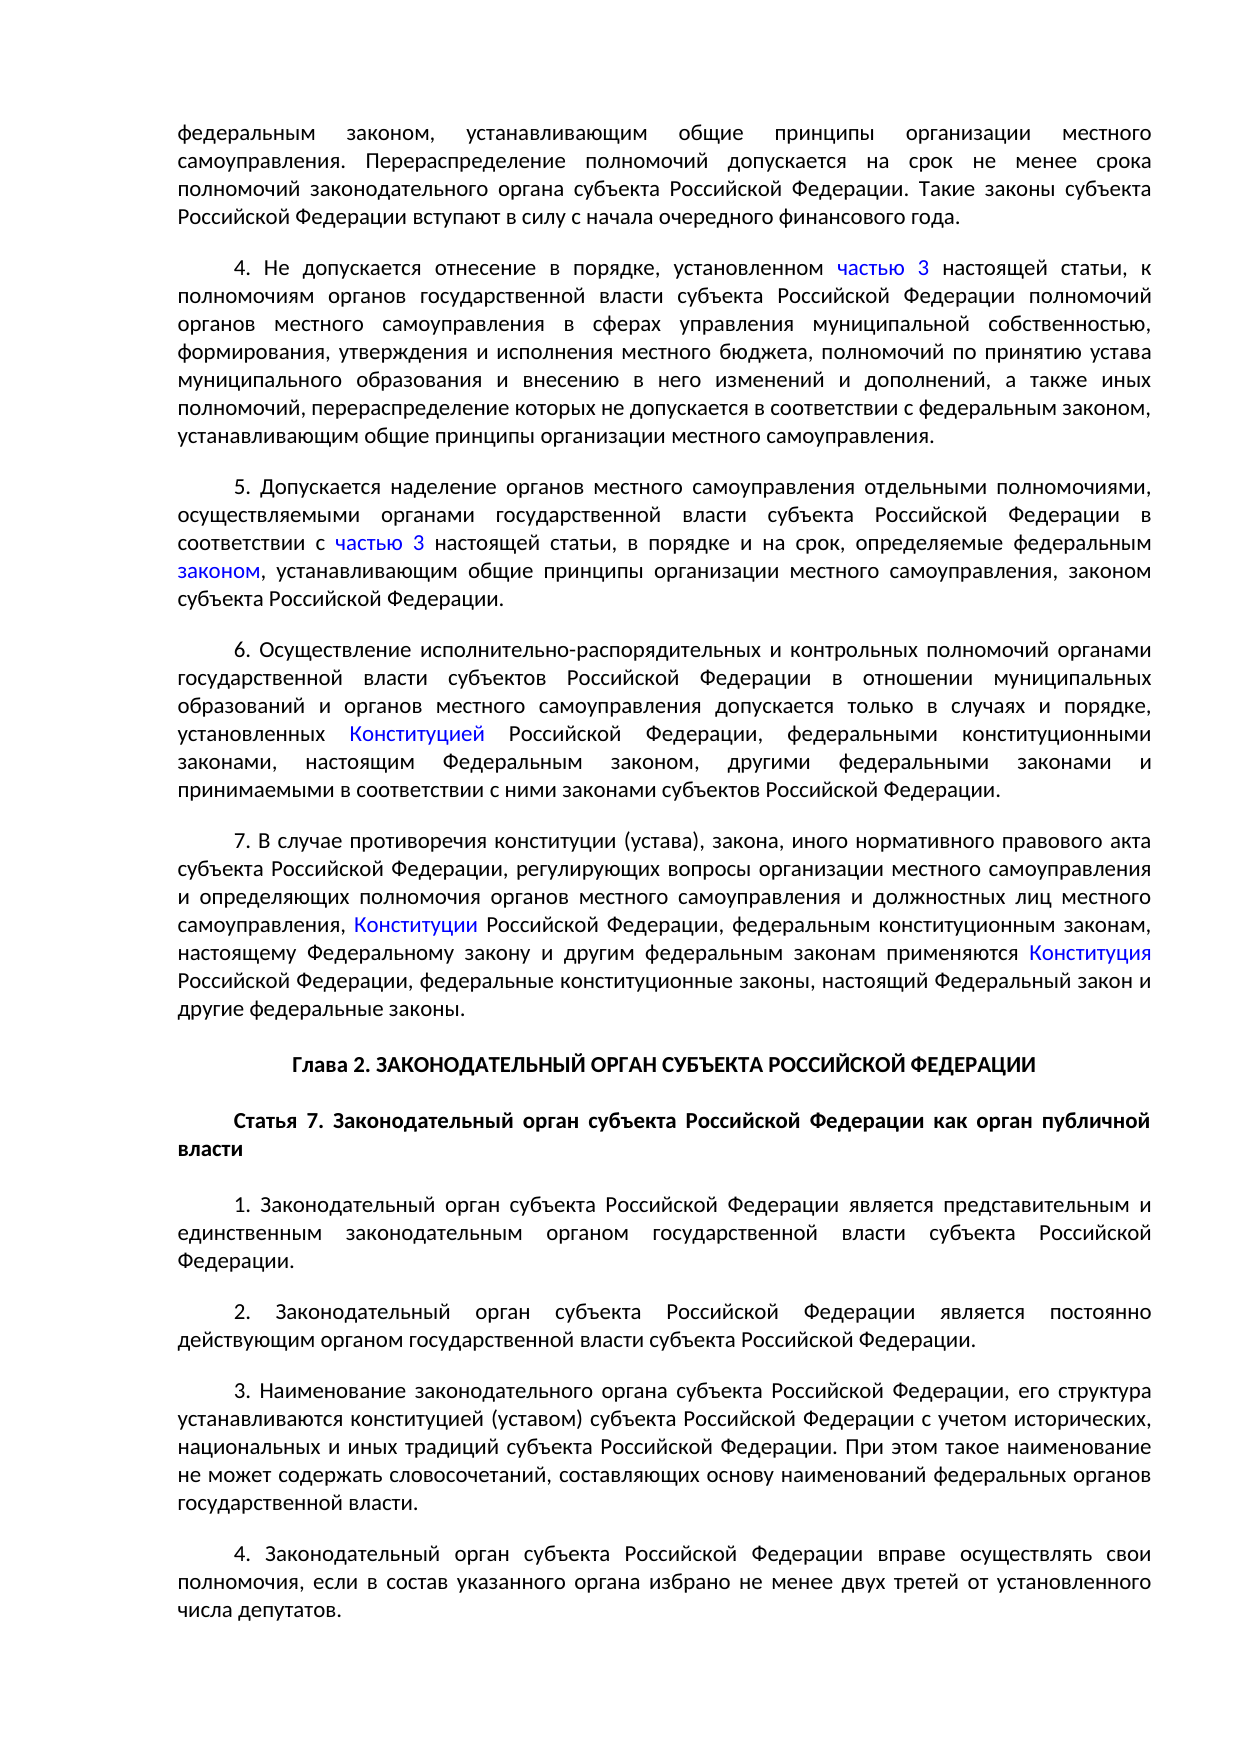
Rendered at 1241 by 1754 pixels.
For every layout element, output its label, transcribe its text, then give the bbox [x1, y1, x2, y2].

title Статья 7. Законодательный орган субъекта Российской Федерации как орган публичной власти [177, 1106, 1152, 1162]
text 6. Осуществление исполнительно-распорядительных и контрольных полномочий органами государственной власти субъектов Российской Федерации в отношении муниципальных образований и органов местного самоуправления допускается только в случаях и порядке, установленных Конституцией Российской Федерации, федеральными конституционными законами, настоящим Федеральным законом, другими федеральными законами и принимаемыми в соответствии с ними законами субъектов Российской Федерации. [177, 635, 1152, 803]
text 2. Законодательный орган субъекта Российской Федерации является постоянно действующим органом государственной власти субъекта Российской Федерации. [177, 1297, 1152, 1353]
text 1. Законодательный орган субъекта Российской Федерации является представительным и единственным законодательным органом государственной власти субъекта Российской Федерации. [177, 1191, 1152, 1274]
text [177, 118, 1152, 230]
text 5. Допускается наделение органов местного самоуправления отдельными полномочиями, осуществляемыми органами государственной власти субъекта Российской Федерации в соответствии с частью 3 настоящей статьи, в порядке и на срок, определяемые федеральным законом, устанавливающим общие принципы организации местного самоуправления, законом субъекта Российской Федерации. [177, 472, 1152, 612]
text 7. В случае противоречия конституции (устава), закона, иного нормативного правового акта субъекта Российской Федерации, регулирующих вопросы организации местного самоуправления и определяющих полномочия органов местного самоуправления и должностных лиц местного самоуправления, Конституции Российской Федерации, федеральным конституционным законам, настоящему Федеральному закону и другим федеральным законам применяются Конституция Российской Федерации, федеральные конституционные законы, настоящий Федеральный закон и другие федеральные законы. [177, 826, 1152, 1022]
text 4. Законодательный орган субъекта Российской Федерации вправе осуществлять свои полномочия, если в состав указанного органа избрано не менее двух третей от установленного числа депутатов. [177, 1539, 1152, 1623]
text 4. Не допускается отнесение в порядке, установленном частью 3 настоящей статьи, к полномочиям органов государственной власти субъекта Российской Федерации полномочий органов местного самоуправления в сферах управления муниципальной собственностью, формирования, утверждения и исполнения местного бюджета, полномочий по принятию устава муниципального образования и внесению в него изменений и дополнений, а также иных полномочий, перераспределение которых не допускается в соответствии с федеральным законом, устанавливающим общие принципы организации местного самоуправления. [177, 253, 1152, 449]
text 3. Наименование законодательного органа субъекта Российской Федерации, его структура устанавливаются конституцией (уставом) субъекта Российской Федерации с учетом исторических, национальных и иных традиций субъекта Российской Федерации. При этом такое наименование не может содержать словосочетаний, составляющих основу наименований федеральных органов государственной власти. [177, 1376, 1152, 1517]
title Глава 2. ЗАКОНОДАТЕЛЬНЫЙ ОРГАН СУБЪЕКТА РОССИЙСКОЙ ФЕДЕРАЦИИ [177, 1050, 1152, 1078]
